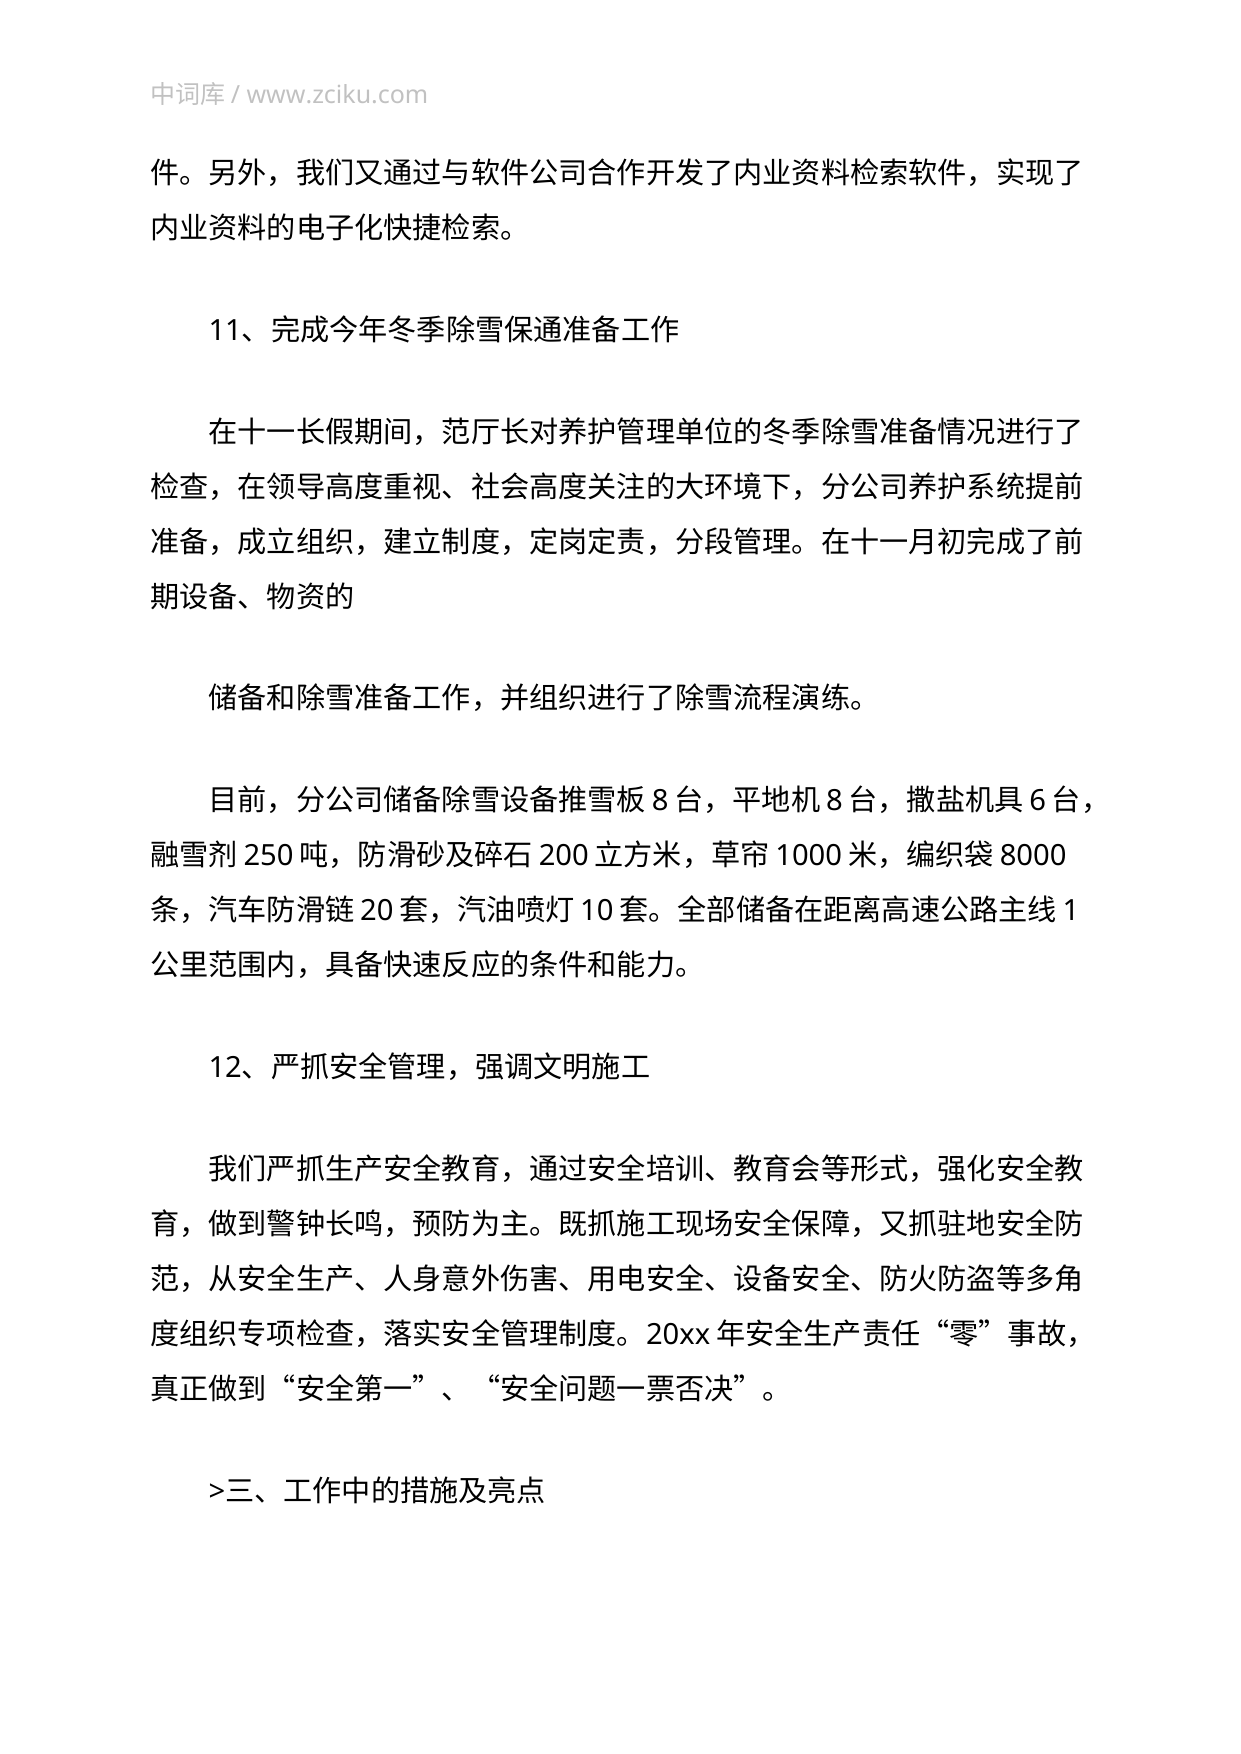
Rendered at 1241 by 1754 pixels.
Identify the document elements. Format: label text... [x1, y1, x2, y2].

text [150, 150, 1090, 247]
text 我们严抓生产安全教育，通过安全培训、教育会等形式，强化安全教育，做到警钟长鸣，预防为主。既抓施工现场安全保障，又抓驻地安全防范，从安全生产、人身意外伤害、用电安全、设备安全、防火防盗等多角度组织专项检查，落实安全管理制度。20xx年安全生产责任“零”事故，真正做到“安全第一”、“安全问题一票否决”。 [150, 1146, 1090, 1408]
text 储备和除雪准备工作，并组织进行了除雪流程演练。 [150, 675, 1090, 717]
text 目前，分公司储备除雪设备推雪板8台，平地机8台，撒盐机具6台，融雪剂250吨，防滑砂及碎石200立方米，草帘1000米，编织袋8000条，汽车防滑链20套，汽油喷灯10套。全部储备在距离高速公路主线1公里范围内，具备快速反应的条件和能力。 [150, 777, 1090, 984]
text 12、严抓安全管理，强调文明施工 [150, 1044, 1090, 1086]
text 在十一长假期间，范厅长对养护管理单位的冬季除雪准备情况进行了检查，在领导高度重视、社会高度关注的大环境下，分公司养护系统提前准备，成立组织，建立制度，定岗定责，分段管理。在十一月初完成了前期设备、物资的 [150, 409, 1090, 616]
text 11、完成今年冬季除雪保通准备工作 [150, 307, 1090, 349]
text >三、工作中的措施及亮点 [150, 1467, 1090, 1509]
